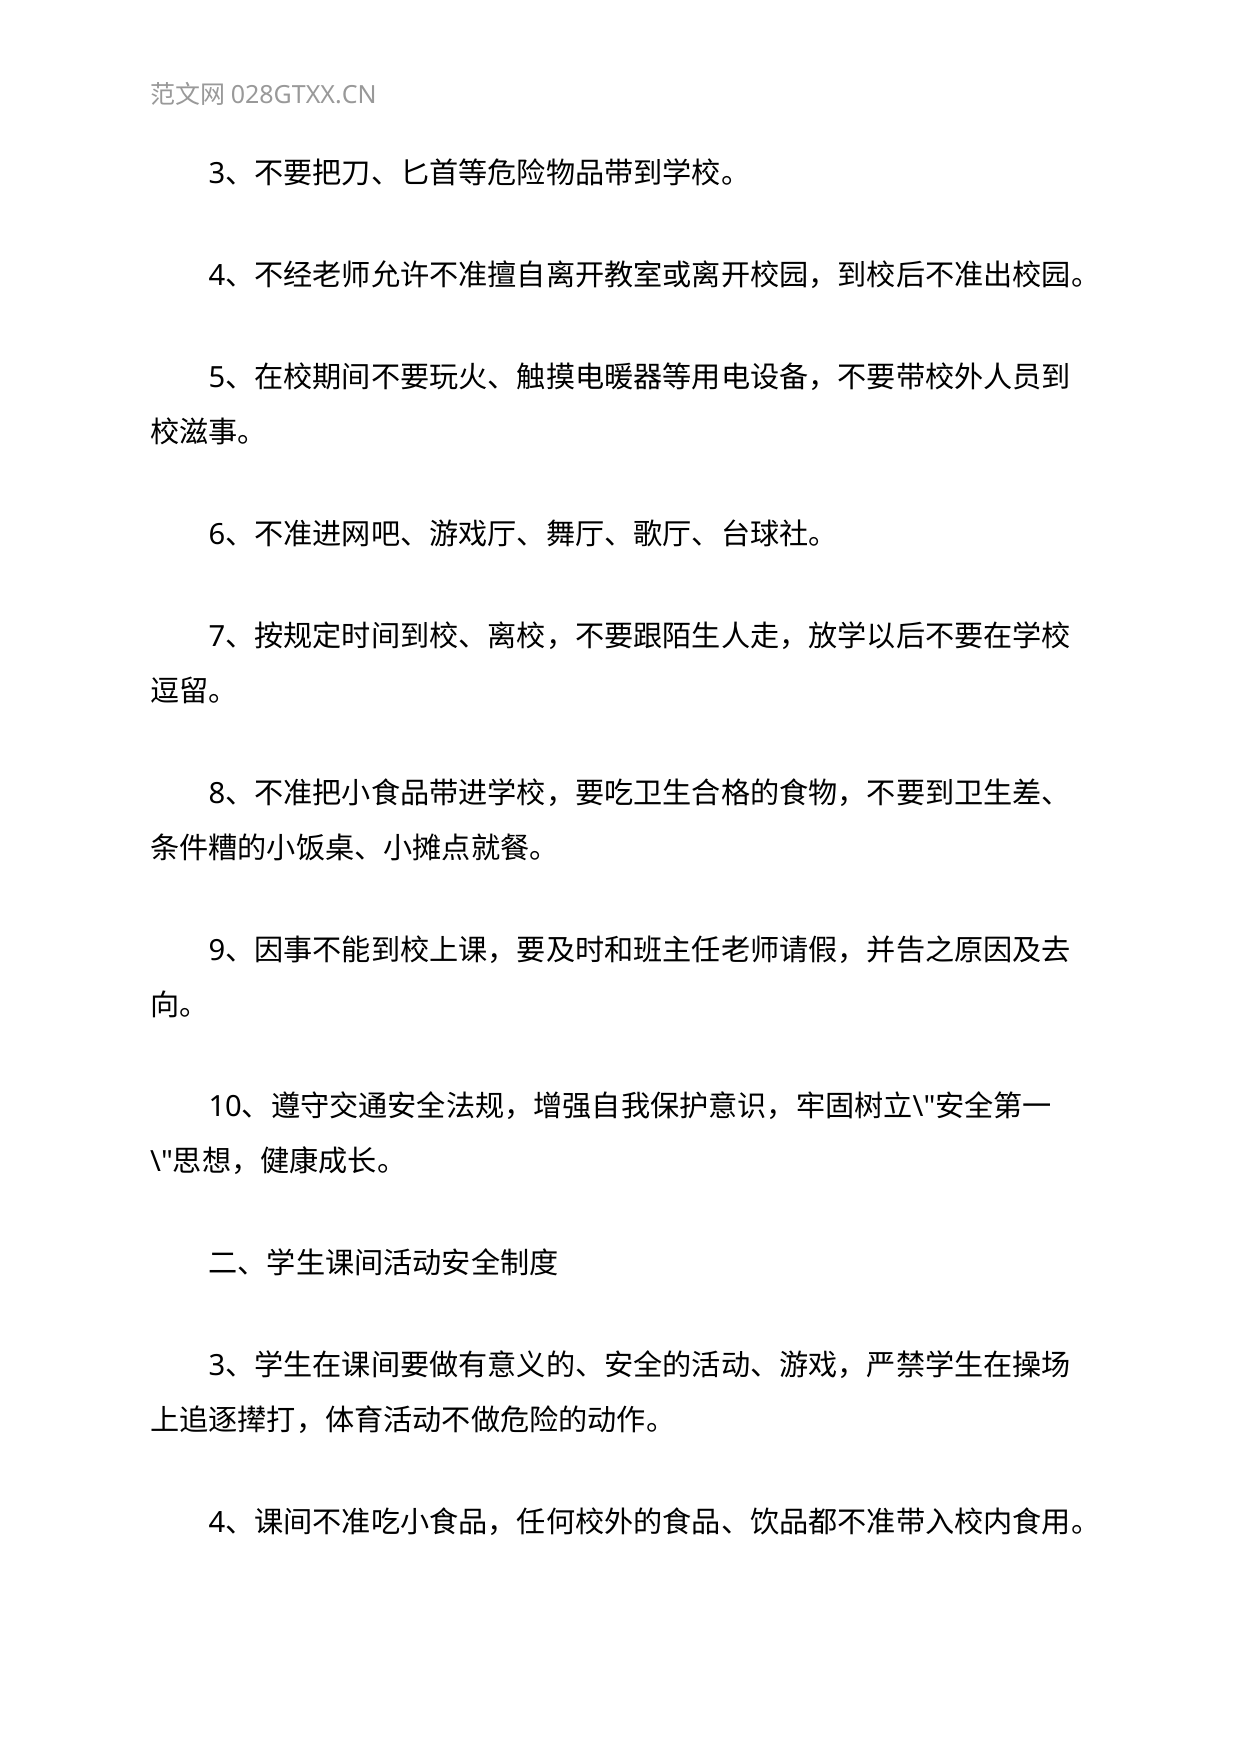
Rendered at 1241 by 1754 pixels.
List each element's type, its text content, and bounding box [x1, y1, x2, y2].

text 8、不准把小食品带进学校，要吃卫生合格的食物，不要到卫生差、条件糟的小饭桌、小摊点就餐。 [150, 769, 1090, 867]
text 6、不准进网吧、游戏厅、舞厅、歌厅、台球社。 [150, 511, 1090, 553]
text 4、课间不准吃小食品，任何校外的食品、饮品都不准带入校内食用。 [150, 1498, 1090, 1541]
text 3、不要把刀、匕首等危险物品带到学校。 [150, 150, 1090, 192]
text 5、在校期间不要玩火、触摸电暖器等用电设备，不要带校外人员到校滋事。 [150, 354, 1090, 451]
text 7、按规定时间到校、离校，不要跟陌生人走，放学以后不要在学校逗留。 [150, 613, 1090, 710]
text 二、学生课间活动安全制度 [150, 1240, 1090, 1282]
text 3、学生在课间要做有意义的、安全的活动、游戏，严禁学生在操场上追逐撵打，体育活动不做危险的动作。 [150, 1342, 1090, 1439]
text 9、因事不能到校上课，要及时和班主任老师请假，并告之原因及去向。 [150, 926, 1090, 1023]
text 10、遵守交通安全法规，增强自我保护意识，牢固树立\"安全第一\"思想，健康成长。 [150, 1083, 1090, 1180]
text 4、不经老师允许不准擅自离开教室或离开校园，到校后不准出校园。 [150, 252, 1090, 294]
